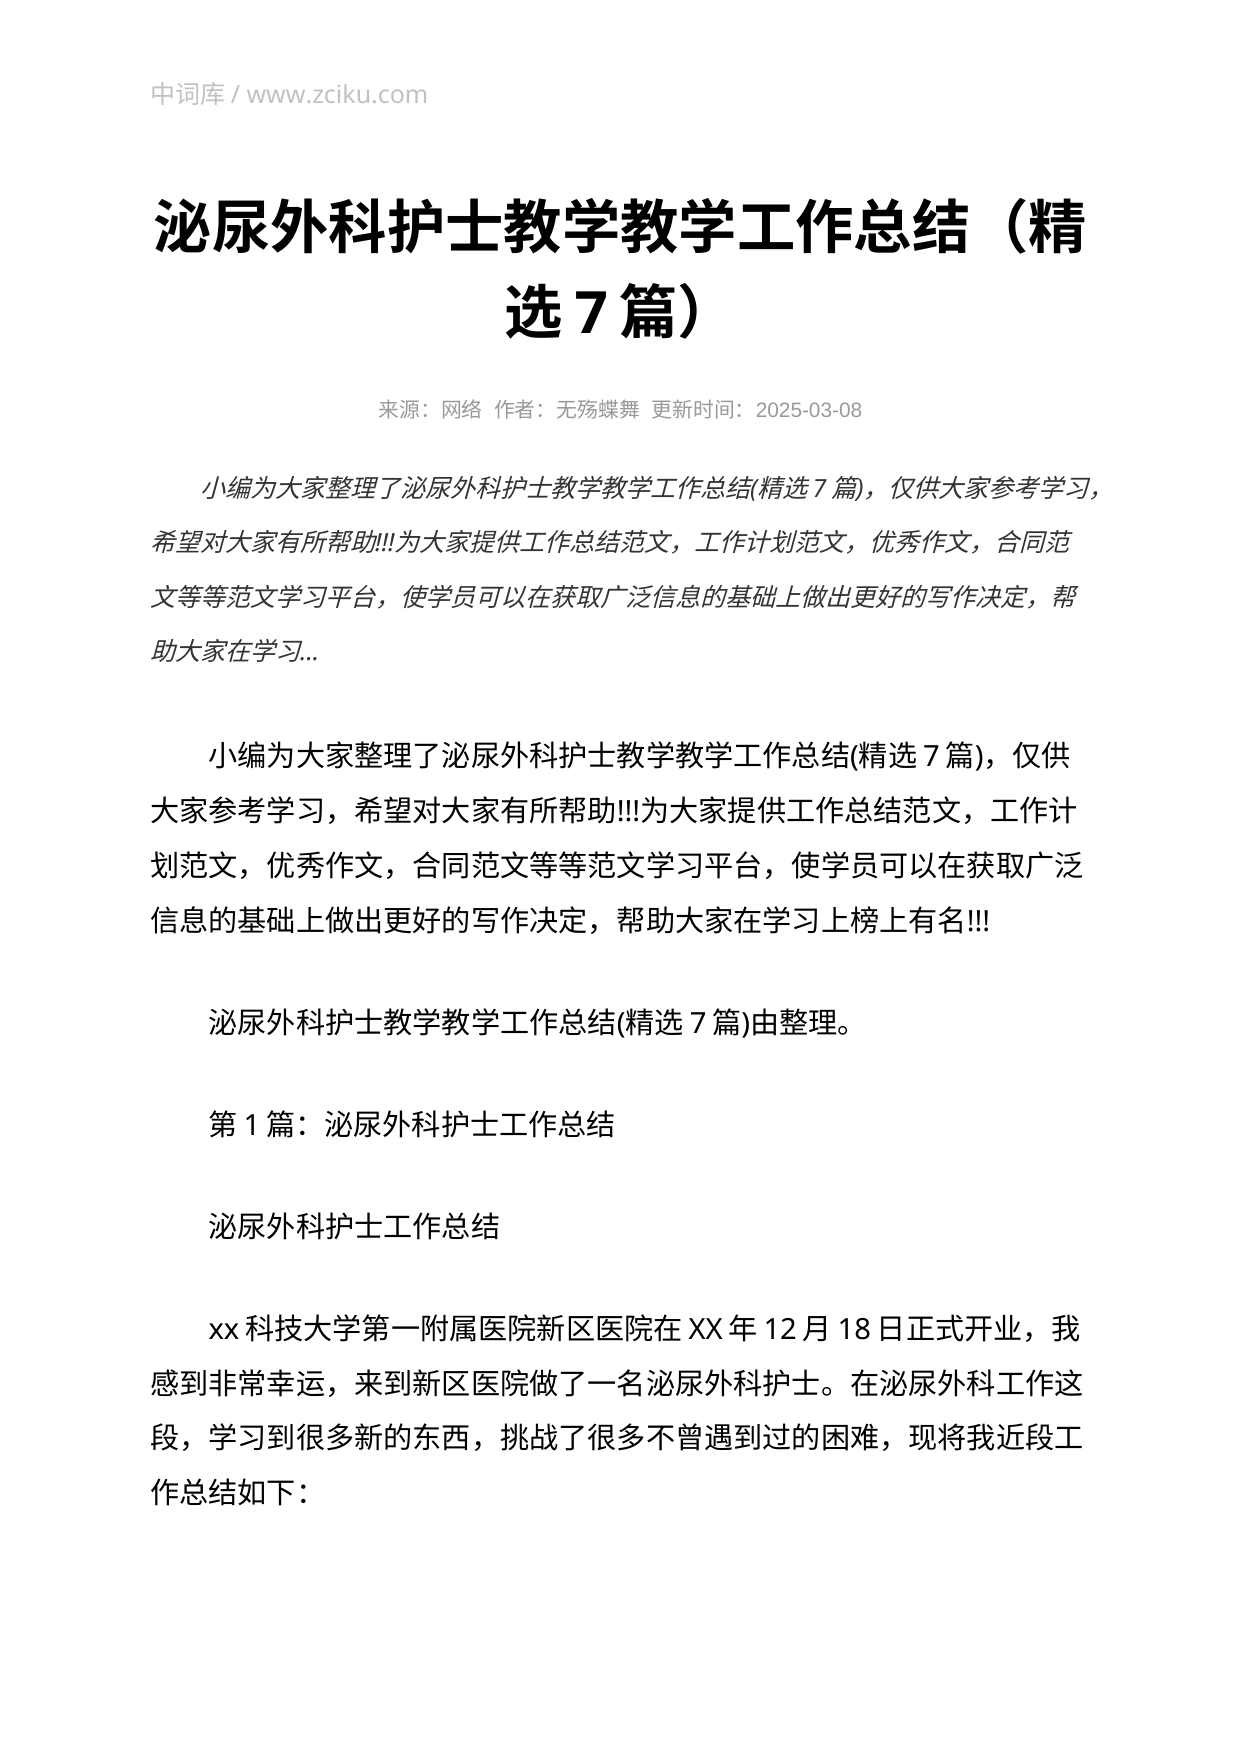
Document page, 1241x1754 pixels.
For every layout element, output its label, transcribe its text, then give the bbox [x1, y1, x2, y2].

text 泌尿外科护士工作总结 [150, 1203, 1090, 1246]
text 小编为大家整理了泌尿外科护士教学教学工作总结(精选7篇)，仅供大家参考学习，希望对大家有所帮助!!!为大家提供工作总结范文，工作计划范文，优秀作文，合同范文等等范文学习平台，使学员可以在获取广泛信息的基础上做出更好的写作决定，帮助大家在学习上榜上有名!!! [150, 733, 1090, 940]
text 第1篇：泌尿外科护士工作总结 [150, 1101, 1090, 1144]
subtitle 泌尿外科护士教学教学工作总结（精选7篇） [150, 181, 1090, 351]
text 小编为大家整理了泌尿外科护士教学教学工作总结(精选7篇)，仅供大家参考学习，希望对大家有所帮助!!!为大家提供工作总结范文，工作计划范文，优秀作文，合同范文等等范文学习平台，使学员可以在获取广泛信息的基础上做出更好的写作决定，帮助大家在学习... [150, 468, 1090, 668]
text xx科技大学第一附属医院新区医院在XX年12月18日正式开业，我感到非常幸运，来到新区医院做了一名泌尿外科护士。在泌尿外科工作这段，学习到很多新的东西，挑战了很多不曾遇到过的困难，现将我近段工作总结如下： [150, 1305, 1090, 1512]
text 来源：网络 作者：无殇蝶舞 更新时间：2025-03-08 [150, 397, 1090, 421]
text 泌尿外科护士教学教学工作总结(精选7篇)由整理。 [150, 999, 1090, 1042]
